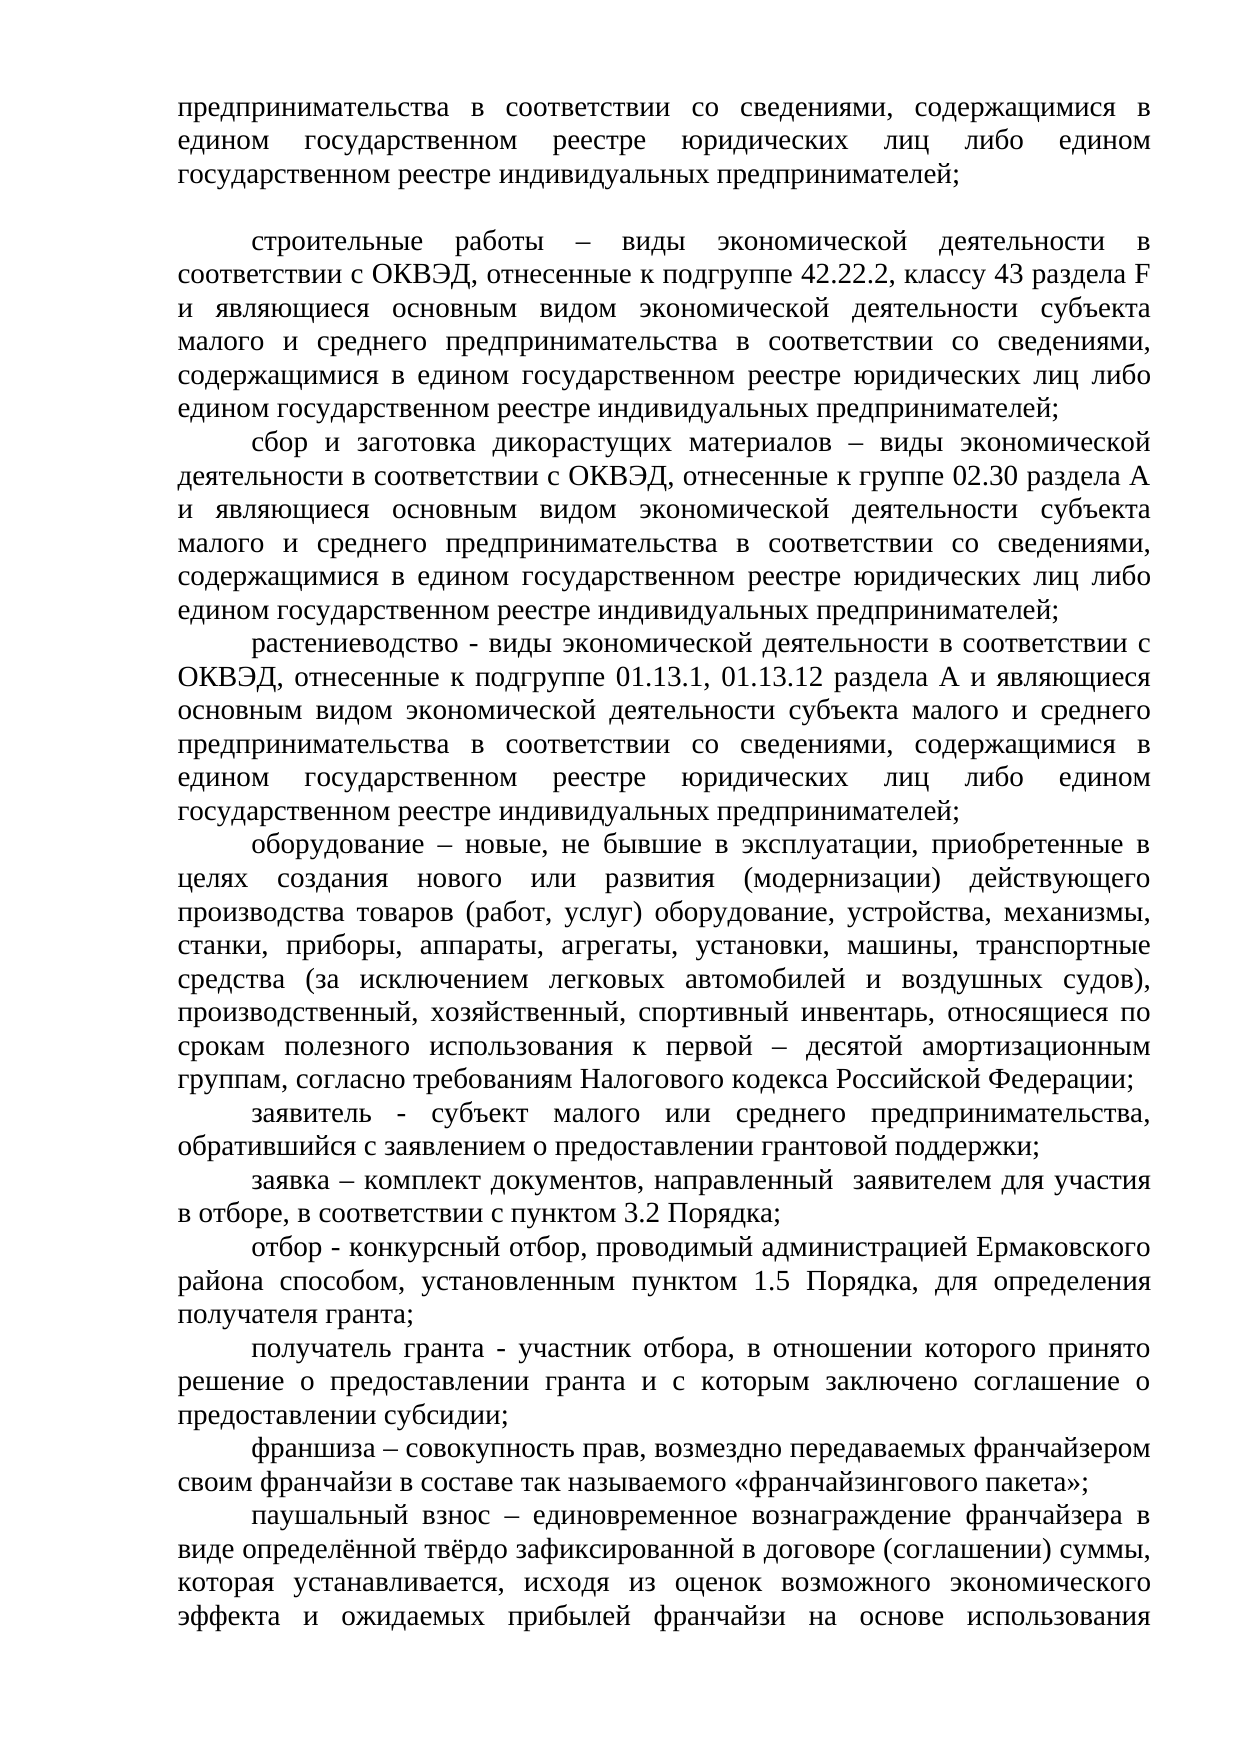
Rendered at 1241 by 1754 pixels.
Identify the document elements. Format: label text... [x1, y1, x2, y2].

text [177, 1497, 1152, 1632]
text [177, 89, 1152, 189]
text заявка – комплект документов, направленный заявителем для участия в отборе, в соответствии с пунктом 3.2 Порядка; [177, 1162, 1152, 1229]
text франшиза – совокупность прав, возмездно передаваемых франчайзером своим франчайзи в составе так называемого «франчайзингового пакета»; [177, 1430, 1152, 1497]
text отбор - конкурсный отбор, проводимый администрацией Ермаковского района способом, установленным пунктом 1.5 Порядка, для определения получателя гранта; [177, 1229, 1152, 1330]
text сбор и заготовка дикорастущих материалов – виды экономической деятельности в соответствии с ОКВЭД, отнесенные к группе 02.30 раздела А и являющиеся основным видом экономической деятельности субъекта малого и среднего предпринимательства в соответствии со сведениями, содержащимися в едином государственном реестре юридических лиц либо едином государственном реестре индивидуальных предпринимателей; [177, 424, 1152, 625]
text строительные работы – виды экономической деятельности в соответствии с ОКВЭД, отнесенные к подгруппе 42.22.2, классу 43 раздела F и являющиеся основным видом экономической деятельности субъекта малого и среднего предпринимательства в соответствии со сведениями, содержащимися в едином государственном реестре юридических лиц либо едином государственном реестре индивидуальных предпринимателей; [177, 223, 1152, 424]
text оборудование – новые, не бывшие в эксплуатации, приобретенные в целях создания нового или развития (модернизации) действующего производства товаров (работ, услуг) оборудование, устройства, механизмы, станки, приборы, аппараты, агрегаты, установки, машины, транспортные средства (за исключением легковых автомобилей и воздушных судов), производственный, хозяйственный, спортивный инвентарь, относящиеся по срокам полезного использования к первой – десятой амортизационным группам, согласно требованиям Налогового кодекса Российской Федерации; [177, 827, 1152, 1095]
text заявитель - субъект малого или среднего предпринимательства, обратившийся с заявлением о предоставлении грантовой поддержки; [177, 1095, 1152, 1162]
text получатель гранта - участник отбора, в отношении которого принято решение о предоставлении гранта и с которым заключено соглашение о предоставлении субсидии; [177, 1330, 1152, 1430]
text растениеводство - виды экономической деятельности в соответствии с ОКВЭД, отнесенные к подгруппе 01.13.1, 01.13.12 раздела А и являющиеся основным видом экономической деятельности субъекта малого и среднего предпринимательства в соответствии со сведениями, содержащимися в едином государственном реестре юридических лиц либо едином государственном реестре индивидуальных предпринимателей; [177, 625, 1152, 827]
